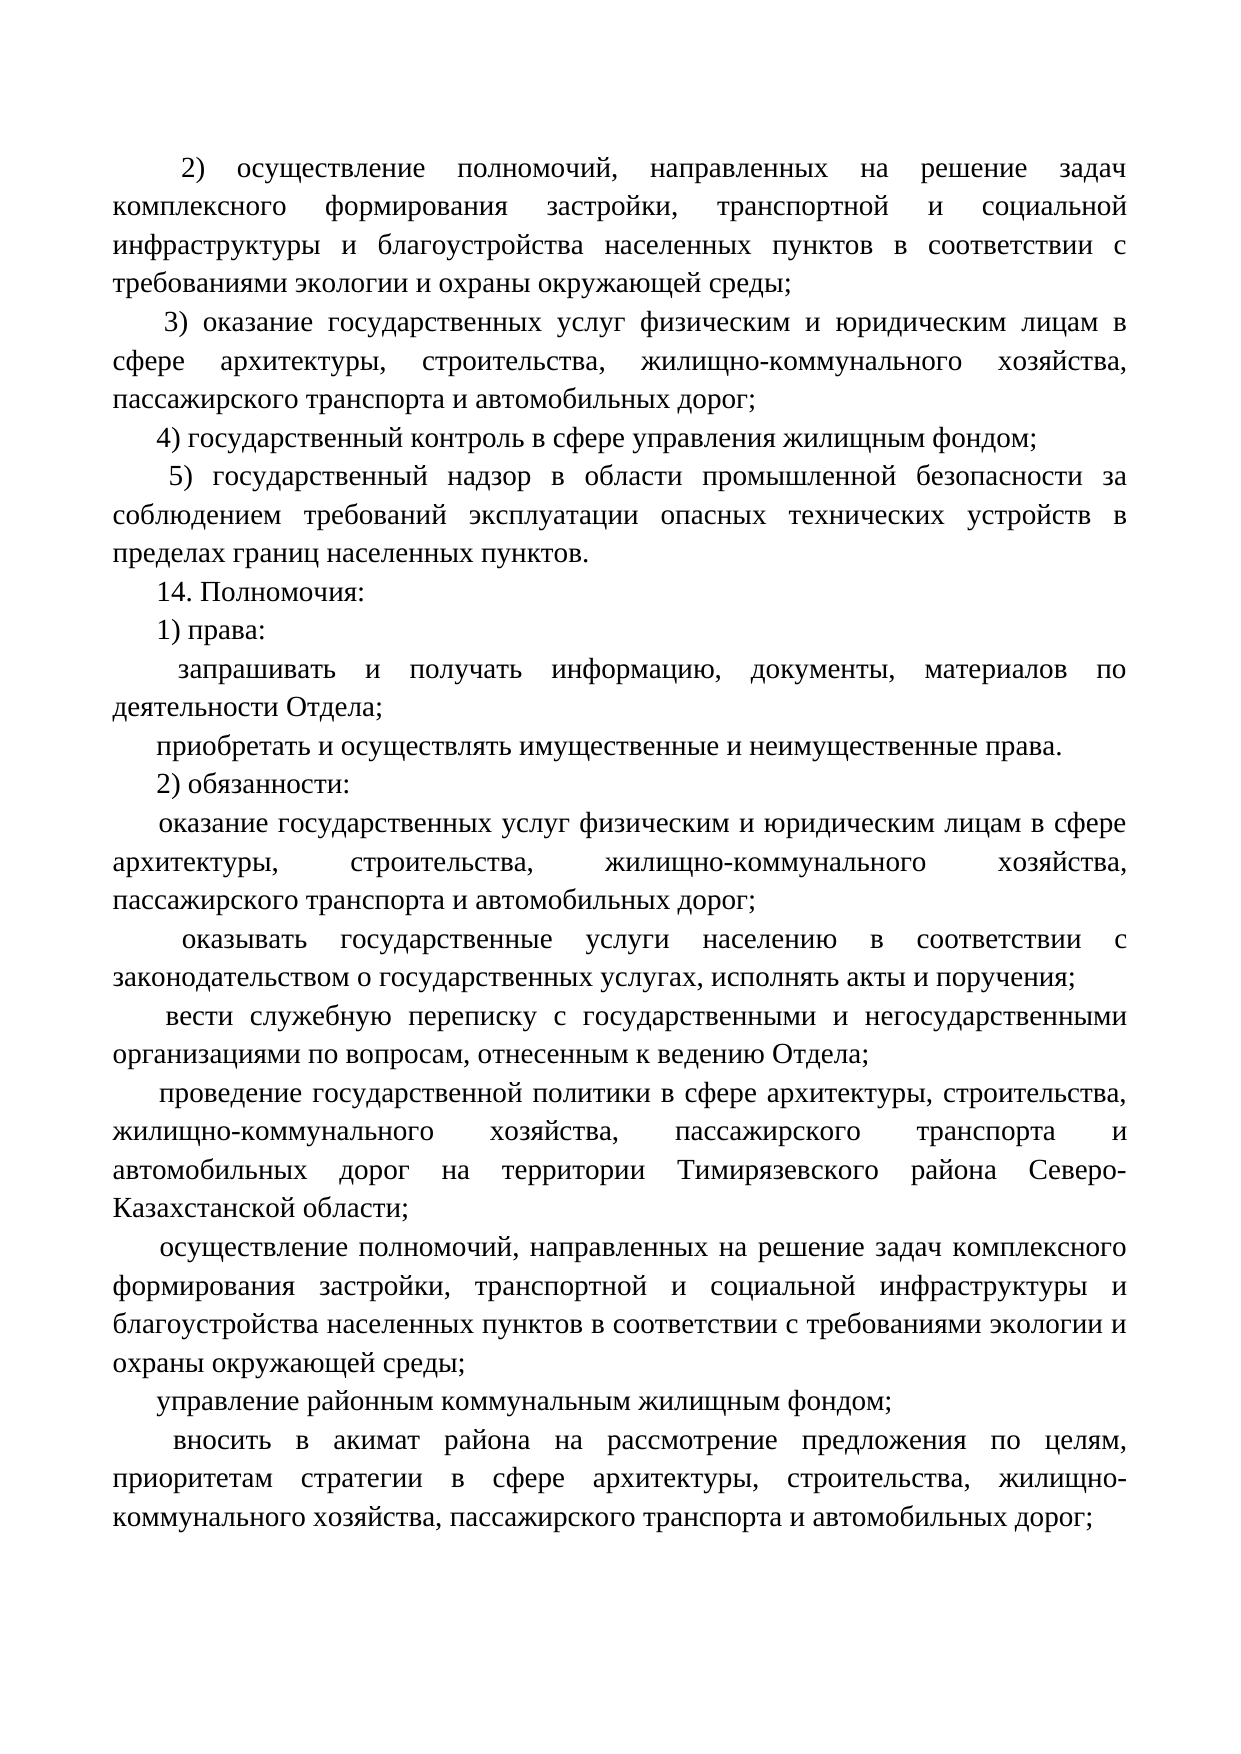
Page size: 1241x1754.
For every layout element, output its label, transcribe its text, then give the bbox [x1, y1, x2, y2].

text 14. Полномочия: [112, 574, 1128, 607]
text вносить в акимат района на рассмотрение предложения по целям, приоритетам стратегии в сфере архитектуры, строительства, жилищно-коммунального хозяйства, пассажирского транспорта и автомобильных дорог; [112, 1422, 1128, 1532]
text вести служебную переписку с государственными и негосударственными организациями по вопросам, отнесенным к ведению Отдела; [112, 998, 1128, 1070]
text осуществление полномочий, направленных на решение задач комплексного формирования застройки, транспортной и социальной инфраструктуры и благоустройства населенных пунктов в соответствии с требованиями экологии и охраны окружающей среды; [112, 1229, 1128, 1378]
text оказание государственных услуг физическим и юридическим лицам в сфере архитектуры, строительства, жилищно-коммунального хозяйства, пассажирского транспорта и автомобильных дорог; [112, 805, 1128, 916]
text проведение государственной политики в сфере архитектуры, строительства, жилищно-коммунального хозяйства, пассажирского транспорта и автомобильных дорог на территории Тимирязевского района Северо-Казахстанской области; [112, 1075, 1128, 1224]
text 1) права: [112, 612, 1128, 646]
text 2) обязанности: [112, 767, 1128, 800]
text управление районным коммунальным жилищным фондом; [112, 1383, 1128, 1417]
text 2) осуществление полномочий, направленных на решение задач комплексного формирования застройки, транспортной и социальной инфраструктуры и благоустройства населенных пунктов в соответствии с требованиями экологии и охраны окружающей среды; [112, 150, 1128, 299]
text запрашивать и получать информацию, документы, материалов по деятельности Отдела; [112, 651, 1128, 723]
text 5) государственный надзор в области промышленной безопасности за соблюдением требований эксплуатации опасных технических устройств в пределах границ населенных пунктов. [112, 458, 1128, 569]
text приобретать и осуществлять имущественные и неимущественные права. [112, 728, 1128, 762]
text 3) оказание государственных услуг физическим и юридическим лицам в сфере архитектуры, строительства, жилищно-коммунального хозяйства, пассажирского транспорта и автомобильных дорог; [112, 304, 1128, 415]
text 4) государственный контроль в сфере управления жилищным фондом; [112, 420, 1128, 453]
text оказывать государственные услуги населению в соответствии с законодательством о государственных услугах, исполнять акты и поручения; [112, 921, 1128, 993]
